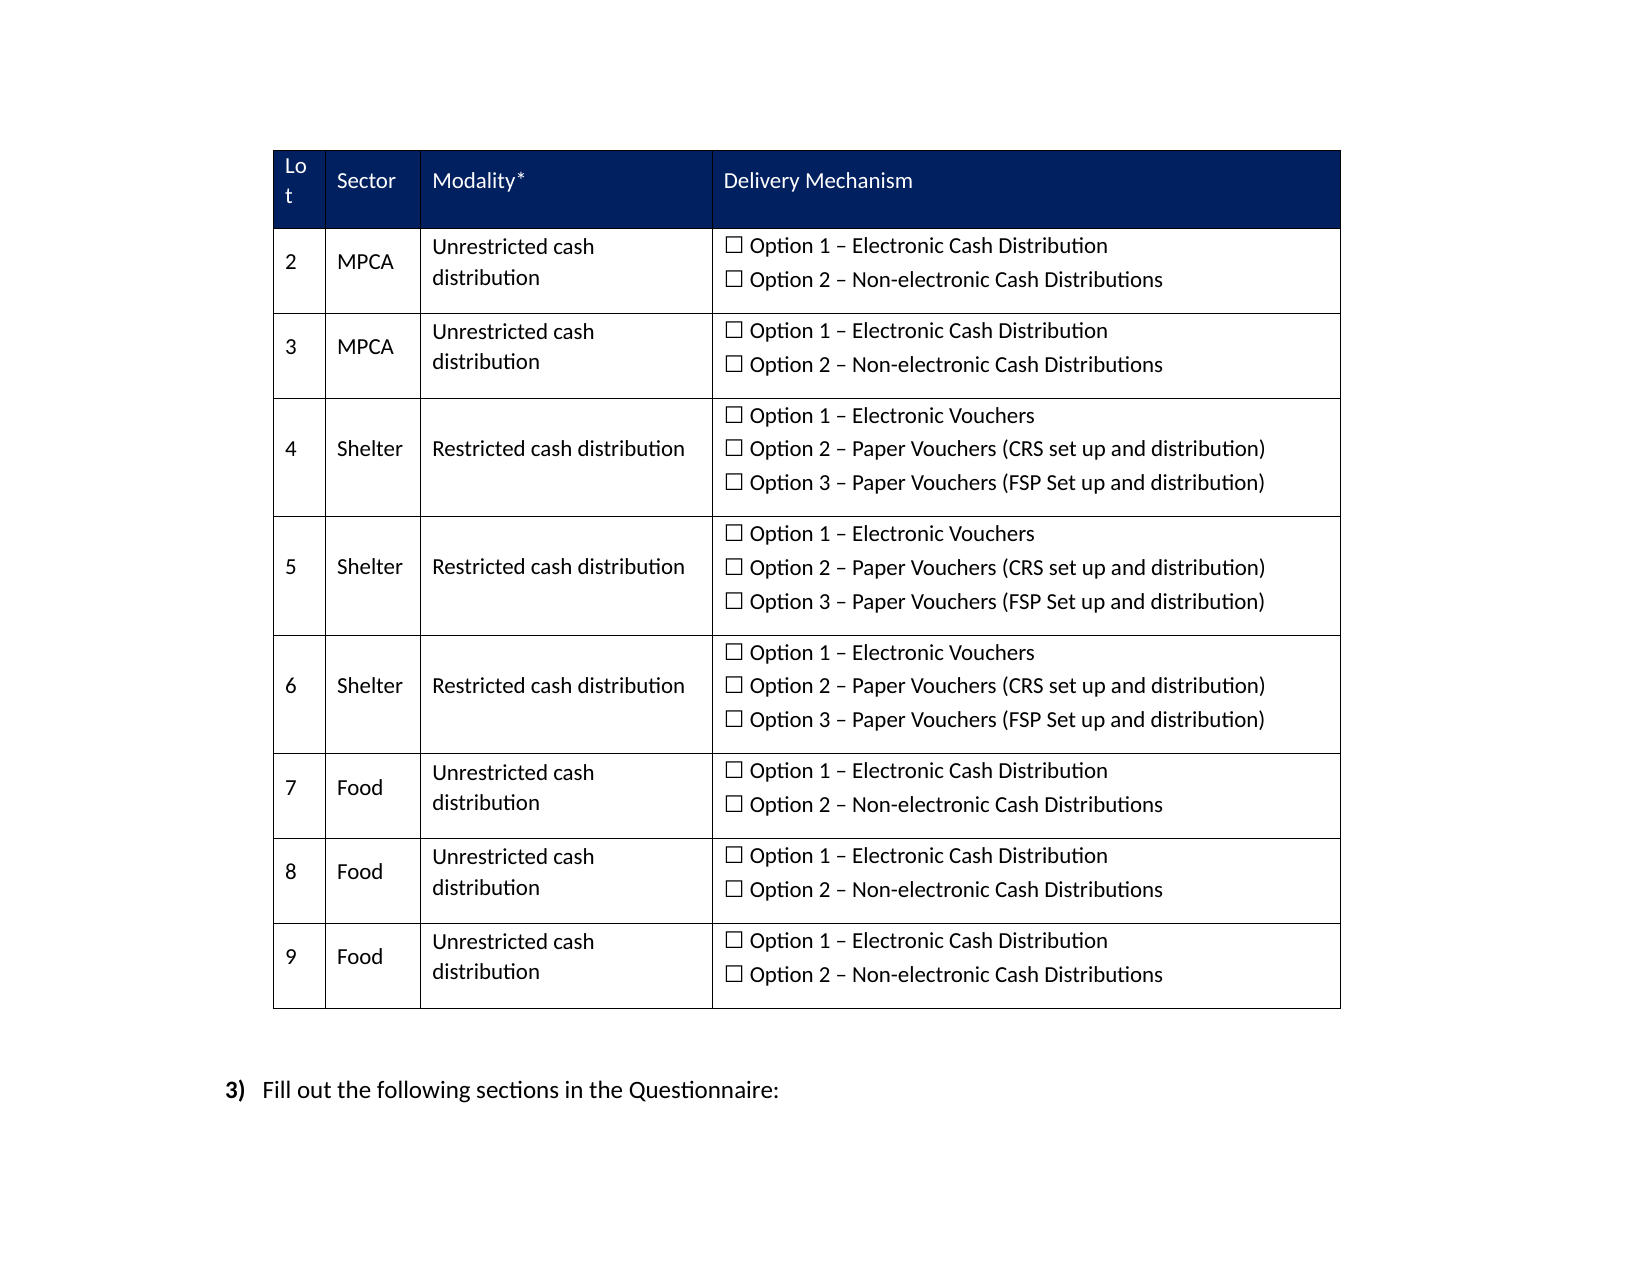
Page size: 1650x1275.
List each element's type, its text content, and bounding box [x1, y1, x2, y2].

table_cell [713, 229, 1340, 313]
table_cell MPCA [326, 314, 420, 398]
table_cell Food [326, 754, 420, 838]
table_cell Option 1 – Electronic Cash Distribution Option 2 – Non-electronic Cash Distributions [713, 314, 1340, 398]
table_cell Shelter [326, 636, 420, 753]
table_header Lot [274, 151, 325, 228]
table_cell 8 [274, 839, 325, 923]
table_cell 5 [274, 517, 325, 635]
table_header Sector [326, 151, 420, 228]
table_cell Option 1 – Electronic Cash Distribution Option 2 – Non-electronic Cash Distributions [713, 839, 1340, 923]
table_cell Unrestricted cash distribution [421, 924, 712, 1008]
table_cell Restricted cash distribution [421, 399, 712, 516]
table_cell Shelter [326, 399, 420, 516]
table_cell Shelter [326, 517, 420, 635]
table_cell 6 [274, 636, 325, 753]
table_cell Option 1 – Electronic Vouchers Option 2 – Paper Vouchers (CRS set up and distribution) Option 3 – Paper Vouchers (FSP Set up and distribution) [713, 517, 1340, 635]
table_cell Restricted cash distribution [421, 517, 712, 635]
table_cell 4 [274, 399, 325, 516]
table_cell Restricted cash distribution [421, 636, 712, 753]
table_header Delivery Mechanism [713, 151, 1340, 228]
table_cell Option 1 – Electronic Cash Distribution Option 2 – Non-electronic Cash Distributions [713, 754, 1340, 838]
table_cell 3 [274, 314, 325, 398]
table_cell 7 [274, 754, 325, 838]
table_header Modality* [421, 151, 712, 228]
table_cell Option 1 – Electronic Vouchers Option 2 – Paper Vouchers (CRS set up and distribution) Option 3 – Paper Vouchers (FSP Set up and distribution) [713, 636, 1340, 753]
table_cell Unrestricted cash distribution [421, 754, 712, 838]
table_cell Option 1 – Electronic Vouchers Option 2 – Paper Vouchers (CRS set up and distribution) Option 3 – Paper Vouchers (FSP Set up and distribution) [713, 399, 1340, 516]
table_cell MPCA [326, 229, 420, 313]
list Fill out the following sections in the Questionnaire: [225, 1074, 1500, 1105]
table_cell 2 [274, 229, 325, 313]
table_cell Food [326, 924, 420, 1008]
table_cell Option 1 – Electronic Cash Distribution Option 2 – Non-electronic Cash Distributions [713, 924, 1340, 1008]
table_cell Unrestricted cash distribution [421, 229, 712, 313]
table_cell Unrestricted cash distribution [421, 314, 712, 398]
table_cell 9 [274, 924, 325, 1008]
table_cell Unrestricted cash distribution [421, 839, 712, 923]
table_cell Food [326, 839, 420, 923]
